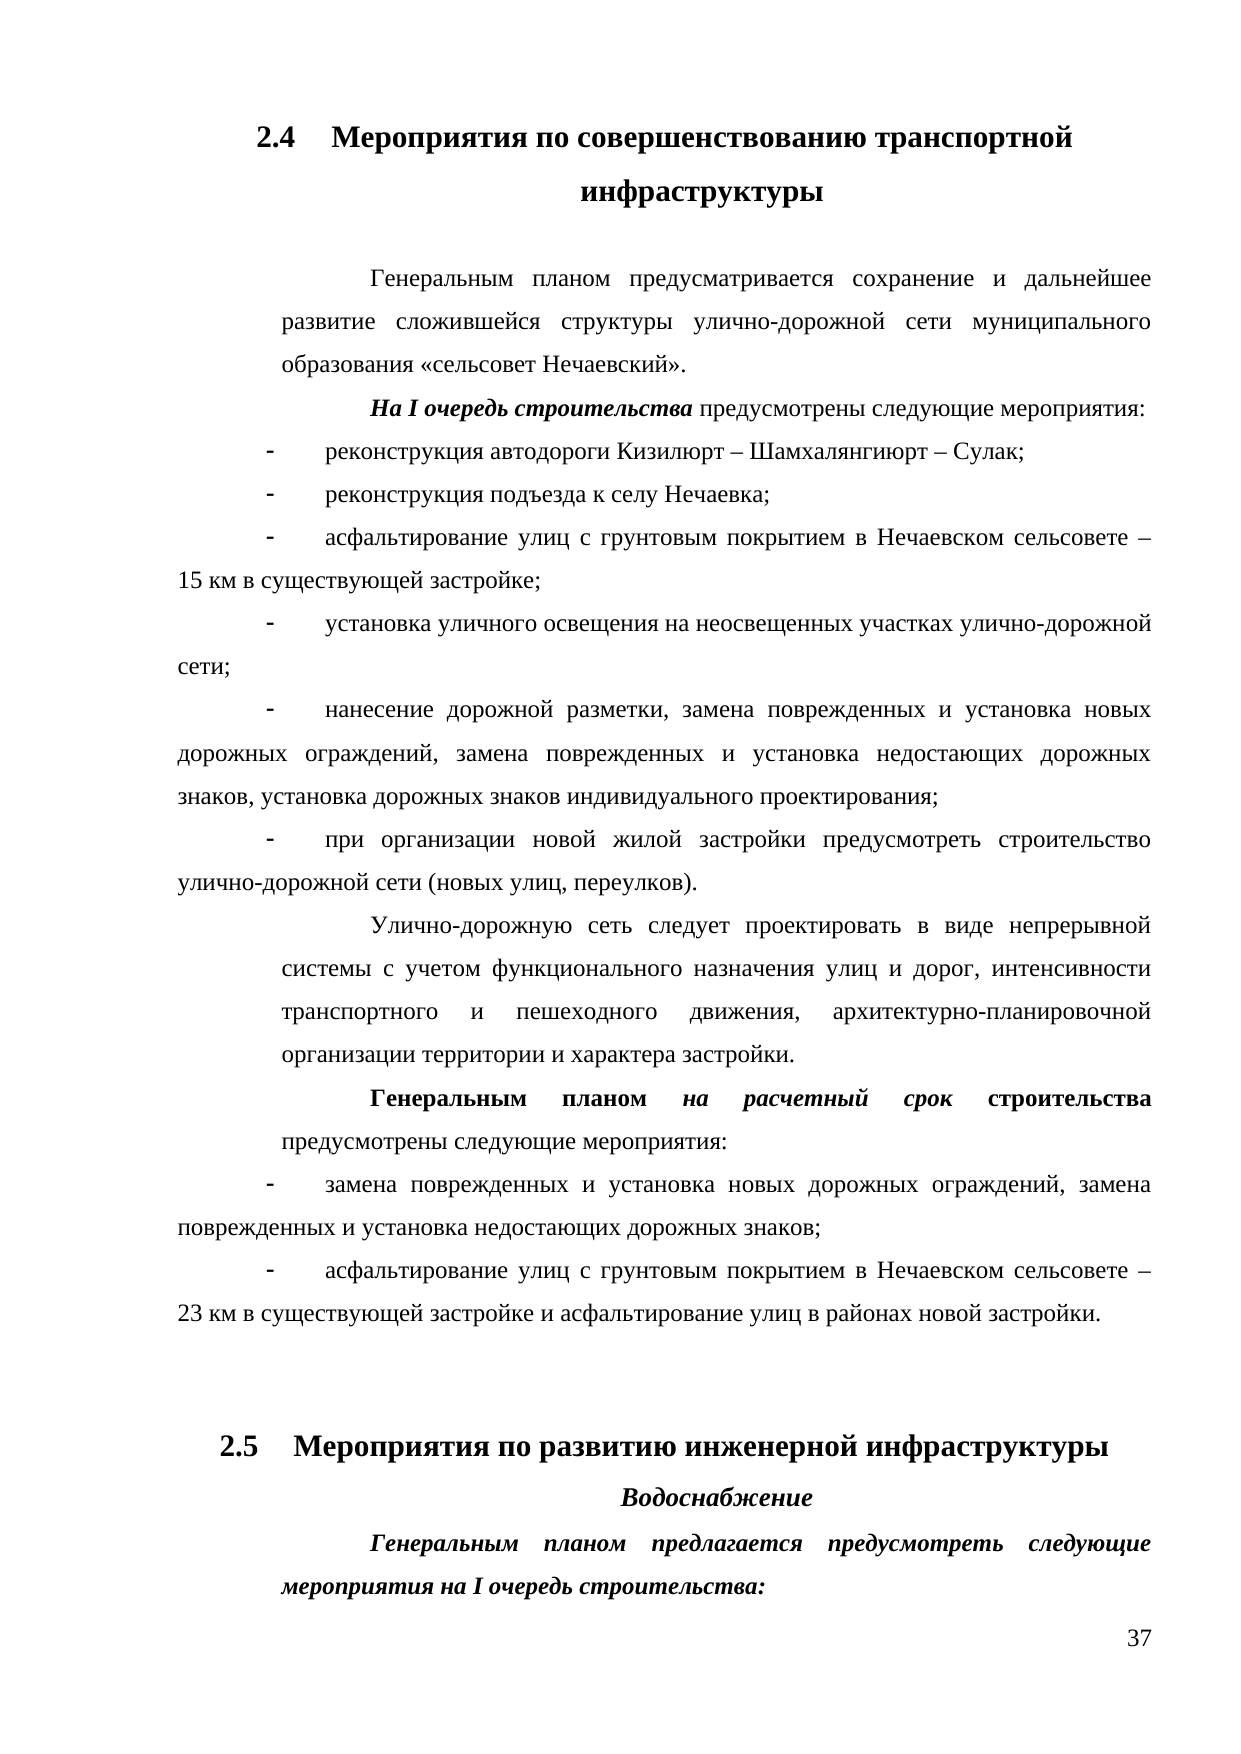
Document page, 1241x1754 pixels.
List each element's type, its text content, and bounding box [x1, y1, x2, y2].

text Улично-дорожную сеть следует проектировать в виде непрерывной системы с учетом функционального назначения улиц и дорог, интенсивности транспортного и пешеходного движения, архитектурно-планировочной организации территории и характера застройки. [281, 910, 1152, 1068]
subtitle Мероприятия по совершенствованию транспортной инфраструктуры [177, 118, 1152, 208]
list реконструкция подъезда к селу Нечаевка; [177, 479, 1152, 508]
text Генеральным планом на расчетный срок строительства предусмотрены следующие мероприятия: [281, 1083, 1152, 1154]
list замена поврежденных и установка новых дорожных ограждений, замена поврежденных и установка недостающих дорожных знаков; [177, 1169, 1152, 1241]
text Генеральным планом предлагается предусмотреть следующие мероприятия на I очередь строительства: [281, 1528, 1152, 1600]
list нанесение дорожной разметки, замена поврежденных и установка новых дорожных ограждений, замена поврежденных и установка недостающих дорожных знаков, установка дорожных знаков индивидуального проектирования; [177, 694, 1152, 809]
list установка уличного освещения на неосвещенных участках улично-дорожной сети; [177, 608, 1152, 680]
list реконструкция автодороги Кизилюрт – Шамхалянгиюрт – Сулак; [177, 436, 1152, 464]
list асфальтирование улиц с грунтовым покрытием в Нечаевском сельсовете – 23 км в существующей застройке и асфальтирование улиц в районах новой застройки. [177, 1255, 1152, 1327]
text Генеральным планом предусматривается сохранение и дальнейшее развитие сложившейся структуры улично-дорожной сети муниципального образования «сельсовет Нечаевский». [281, 263, 1152, 378]
list асфальтирование улиц с грунтовым покрытием в Нечаевском сельсовете – 15 км в существующей застройке; [177, 522, 1152, 594]
list при организации новой жилой застройки предусмотреть строительство улично-дорожной сети (новых улиц, переулков). [177, 824, 1152, 896]
text Водоснабжение [281, 1482, 1152, 1513]
subtitle Мероприятия по развитию инженерной инфраструктуры [177, 1428, 1152, 1464]
text На I очередь строительства предусмотрены следующие мероприятия: [281, 393, 1152, 421]
